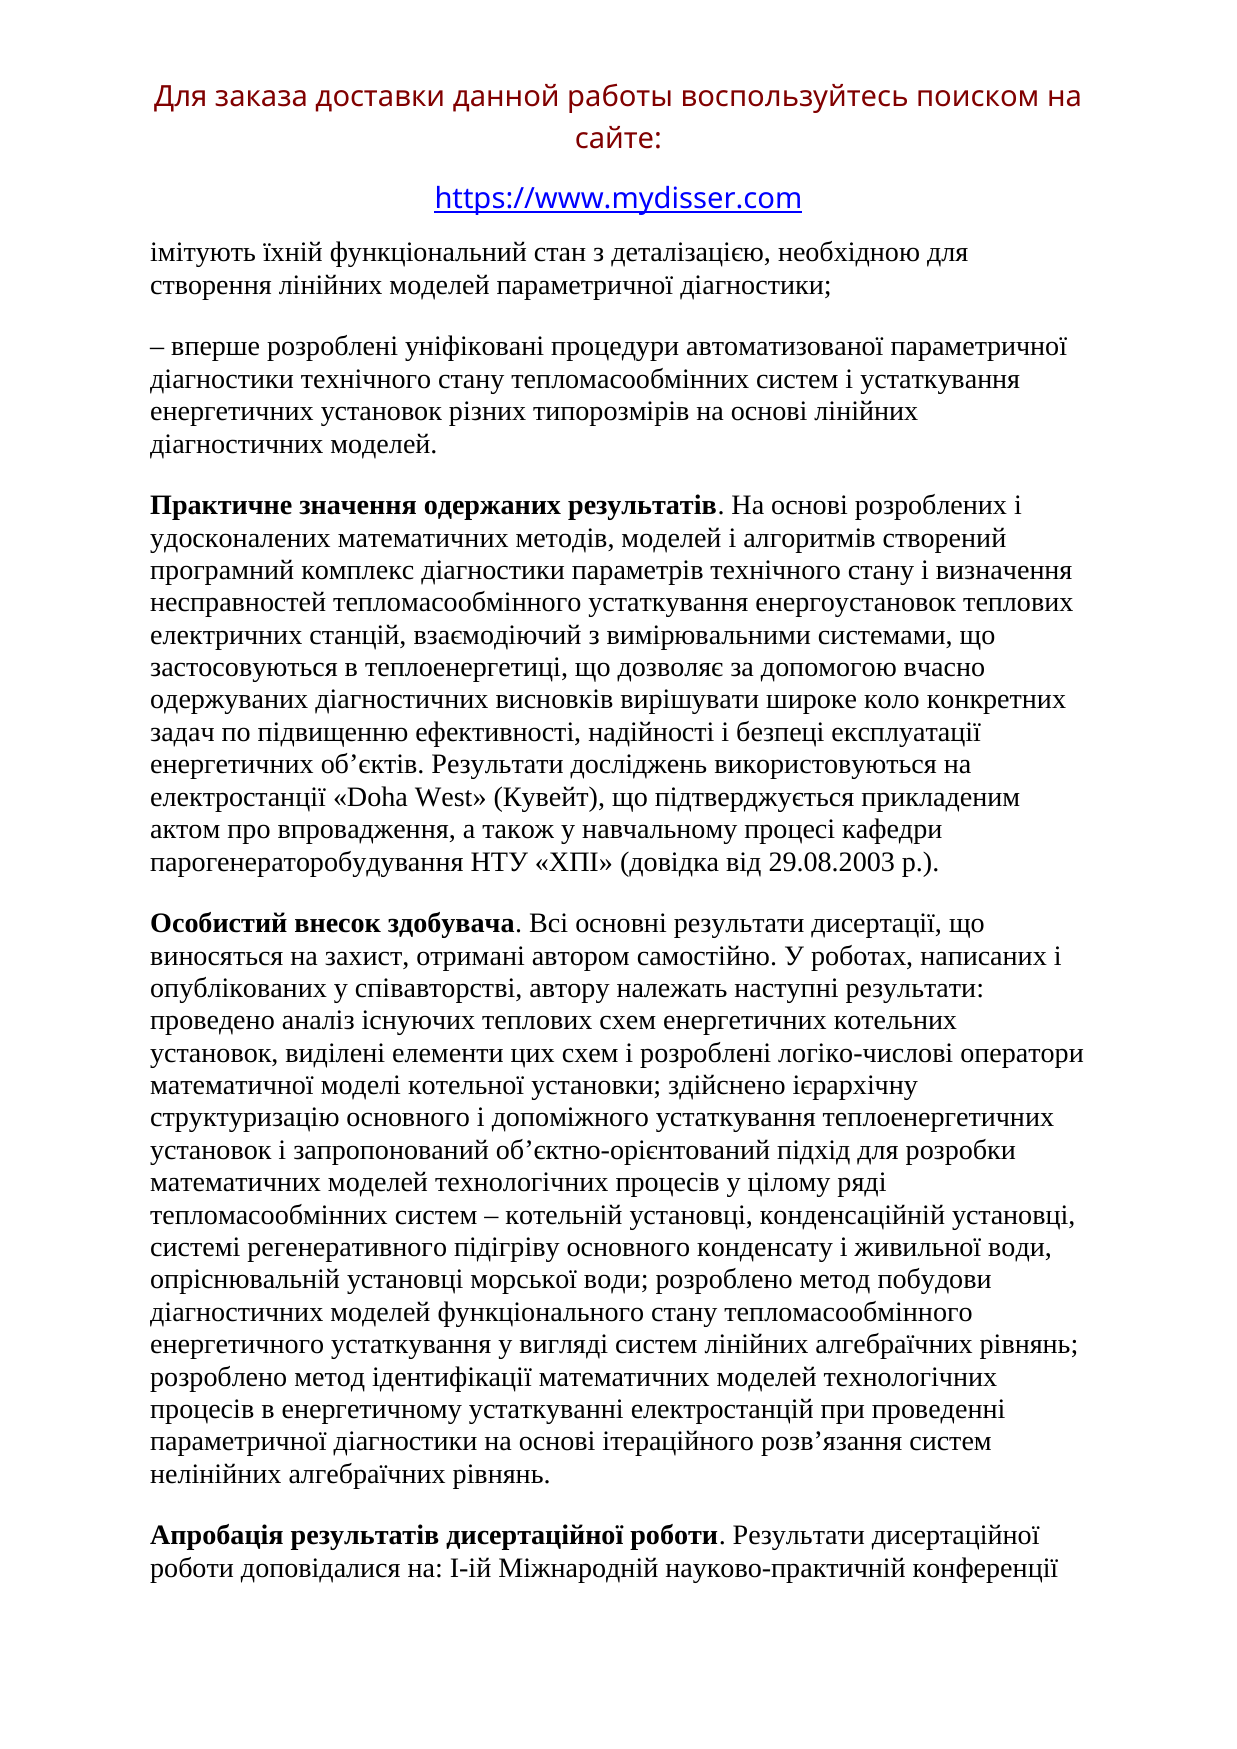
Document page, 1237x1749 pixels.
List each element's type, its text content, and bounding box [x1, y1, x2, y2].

text Практичне значення одержаних результатів. На основі розроблених і удосконалених математичних методів, моделей і алгоритмів створений програмний комплекс діагностики параметрів технічного стану і визначення несправностей тепломасообмінного устаткування енергоустановок теплових електричних станцій, взаємодіючий з вимірювальними системами, що застосовуються в теплоенергетиці, що дозволяє за допомогою вчасно одержуваних діагностичних висновків вирішувати широке коло конкретних задач по підвищенню ефективності, надійності і безпеці експлуатації енергетичних об’єктів. Результати досліджень використовуються на електростанції «Doha West» (Кувейт), що підтверджується прикладеним актом про впровадження, а також у навчальному процесі кафедри парогенераторобудування НТУ «ХПІ» (довідка від 29.08.2003 р.). [150, 488, 1086, 877]
text Особистий внесок здобувача. Всі основні результати дисертації, що виносяться на захист, отримані автором самостійно. У роботах, написаних і опублікованих у співавторстві, автору належать наступні результати: проведено аналіз існуючих теплових схем енергетичних котельних установок, виділені елементи цих схем і розроблені логіко-числові оператори математичної моделі котельної установки; здійснено ієрархічну структуризацію основного і допоміжного устаткування теплоенергетичних установок і запропонований об’єктно-орієнтований підхід для розробки математичних моделей технологічних процесів у цілому ряді тепломасообмінних систем – котельній установці, конденсаційній установці, системі регенеративного підігріву основного конденсату і живильної води, опріснювальній установці морської води; розроблено метод побудови діагностичних моделей функціонального стану тепломасообмінного енергетичного устаткування у вигляді систем лінійних алгебраїчних рівнянь; розроблено метод ідентифікації математичних моделей технологічних процесів в енергетичному устаткуванні електростанцій при проведенні параметричної діагностики на основі ітераційного розв’язання систем нелінійних алгебраїчних рівнянь. [150, 906, 1086, 1489]
text – вперше розроблені уніфіковані процедури автоматизованої параметричної діагностики технічного стану тепломасообмінних систем і устаткування енергетичних установок різних типорозмірів на основі лінійних діагностичних моделей. [150, 329, 1086, 459]
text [150, 236, 1086, 300]
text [150, 1518, 1086, 1583]
